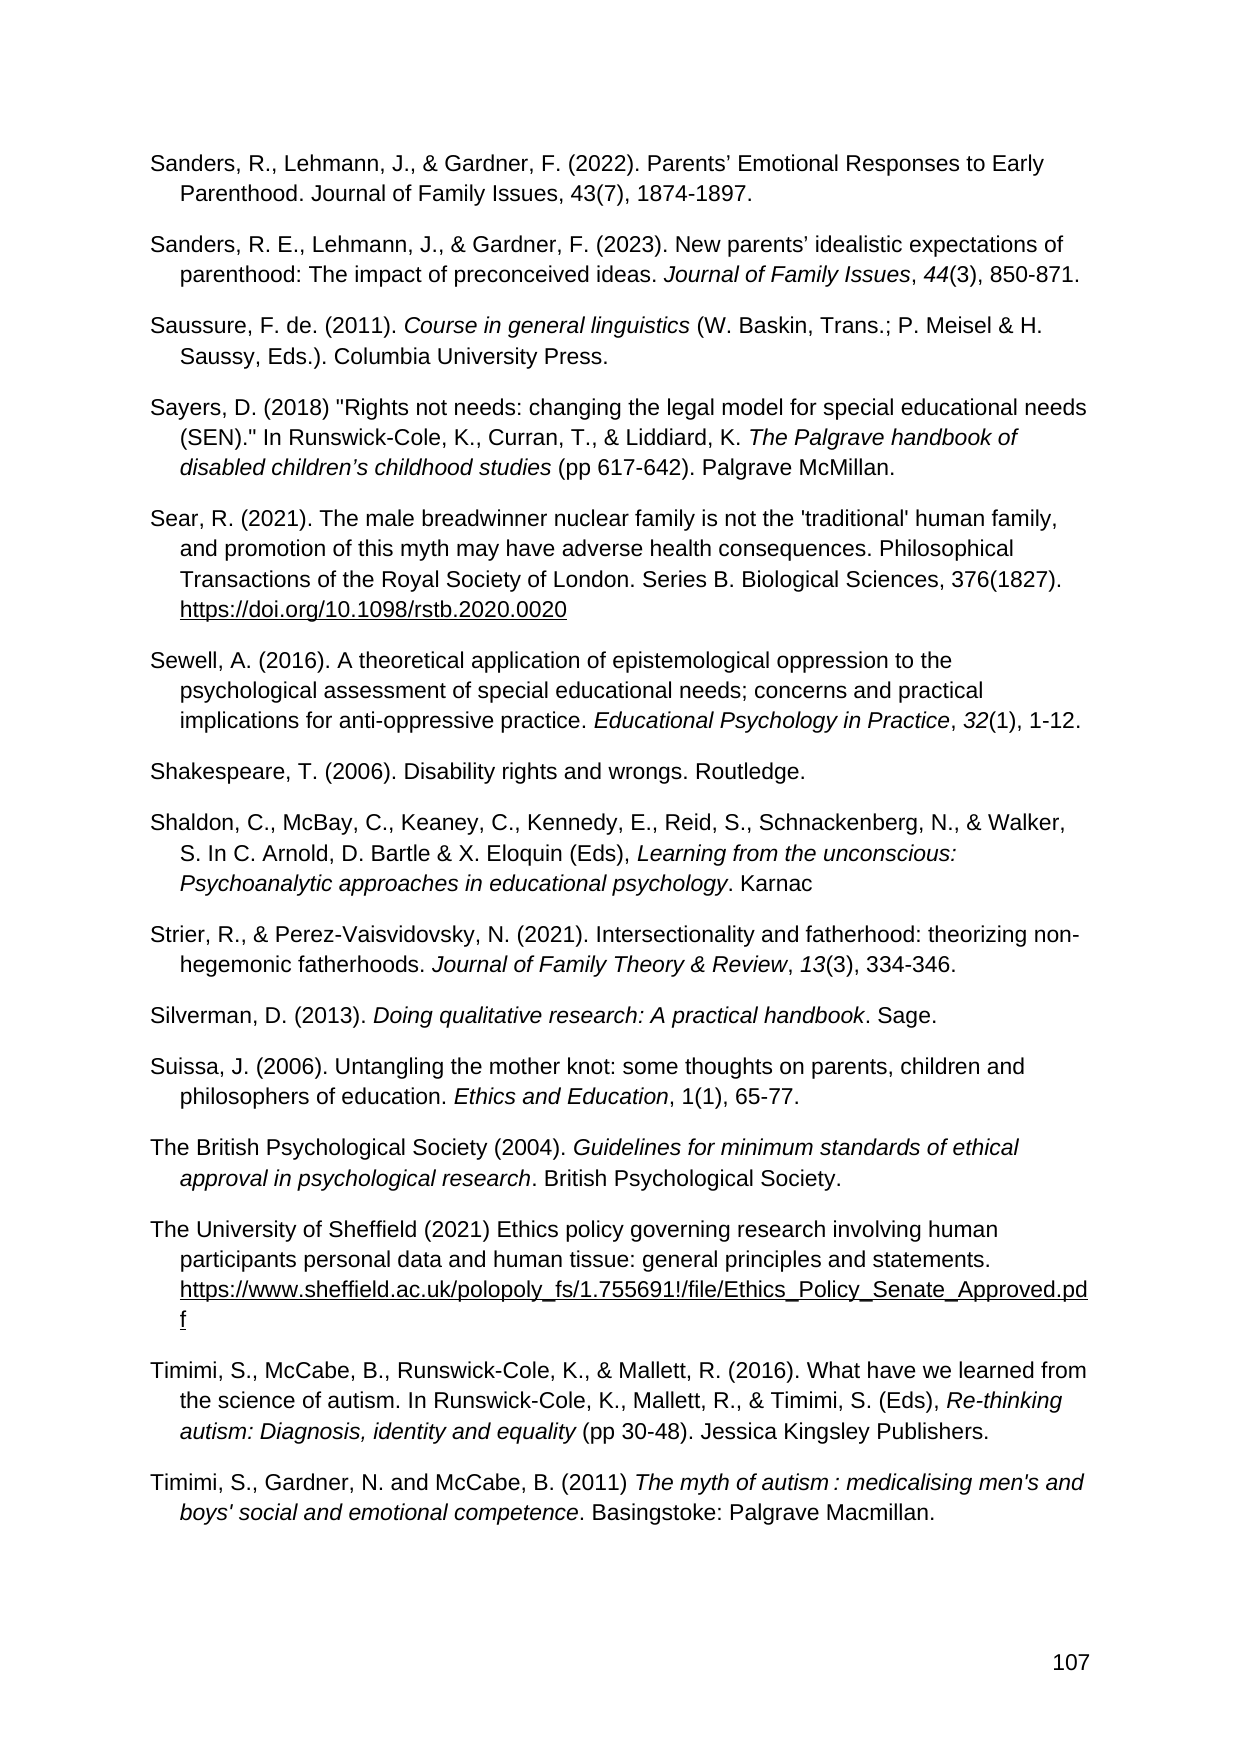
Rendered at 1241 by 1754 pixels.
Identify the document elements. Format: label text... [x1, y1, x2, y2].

text Strier, R., & Perez‐Vaisvidovsky, N. (2021). Intersectionality and fatherhood: theorizing non‐hegemonic fatherhoods. Journal of Family Theory & Review, 13(3), 334-346. [150, 921, 1090, 977]
text Timimi, S., Gardner, N. and McCabe, B. (2011) The myth of autism : medicalising men's and boys' social and emotional competence. Basingstoke: Palgrave Macmillan. [150, 1469, 1090, 1525]
text The British Psychological Society (2004). Guidelines for minimum standards of ethical approval in psychological research. British Psychological Society. [150, 1134, 1090, 1191]
text Sayers, D. (2018) "Rights not needs: changing the legal model for special educational needs (SEN)." In Runswick-Cole, K., Curran, T., & Liddiard, K. The Palgrave handbook of disabled children’s childhood studies (pp 617-642). Palgrave McMillan. [150, 394, 1090, 481]
text Suissa, J. (2006). Untangling the mother knot: some thoughts on parents, children and philosophers of education. Ethics and Education, 1(1), 65-77. [150, 1053, 1090, 1110]
text Saussure, F. de. (2011). Course in general linguistics (W. Baskin, Trans.; P. Meisel & H. Saussy, Eds.). Columbia University Press. [150, 312, 1090, 369]
text The University of Sheffield (2021) Ethics policy governing research involving human participants personal data and human tissue: general principles and statements. https://www.sheffield.ac.uk/polopoly_fs/1.755691!/file/Ethics_Policy_Senate_Approved.pdf [150, 1216, 1090, 1333]
text Sanders, R. E., Lehmann, J., & Gardner, F. (2023). New parents’ idealistic expectations of parenthood: The impact of preconceived ideas. Journal of Family Issues, 44(3), 850-871. [150, 231, 1090, 288]
text Sear, R. (2021). The male breadwinner nuclear family is not the 'traditional' human family, and promotion of this myth may have adverse health consequences. Philosophical Transactions of the Royal Society of London. Series B. Biological Sciences, 376(1827). https://doi.org/10.1098/rstb.2020.0020 [150, 505, 1090, 622]
text Sewell, A. (2016). A theoretical application of epistemological oppression to the psychological assessment of special educational needs; concerns and practical implications for anti-oppressive practice. Educational Psychology in Practice, 32(1), 1-12. [150, 647, 1090, 734]
text Timimi, S., McCabe, B., Runswick-Cole, K., & Mallett, R. (2016). What have we learned from the science of autism. In Runswick-Cole, K., Mallett, R., & Timimi, S. (Eds), Re-thinking autism: Diagnosis, identity and equality (pp 30-48). Jessica Kingsley Publishers. [150, 1357, 1090, 1444]
text Shaldon, C., McBay, C., Keaney, C., Kennedy, E., Reid, S., Schnackenberg, N., & Walker, S. In C. Arnold, D. Bartle & X. Eloquin (Eds), Learning from the unconscious: Psychoanalytic approaches in educational psychology. Karnac [150, 809, 1090, 896]
text Sanders, R., Lehmann, J., & Gardner, F. (2022). Parents’ Emotional Responses to Early Parenthood. Journal of Family Issues, 43(7), 1874-1897. [150, 150, 1090, 207]
text Shakespeare, T. (2006). Disability rights and wrongs. Routledge. [150, 758, 1090, 785]
text Silverman, D. (2013). Doing qualitative research: A practical handbook. Sage. [150, 1002, 1090, 1028]
